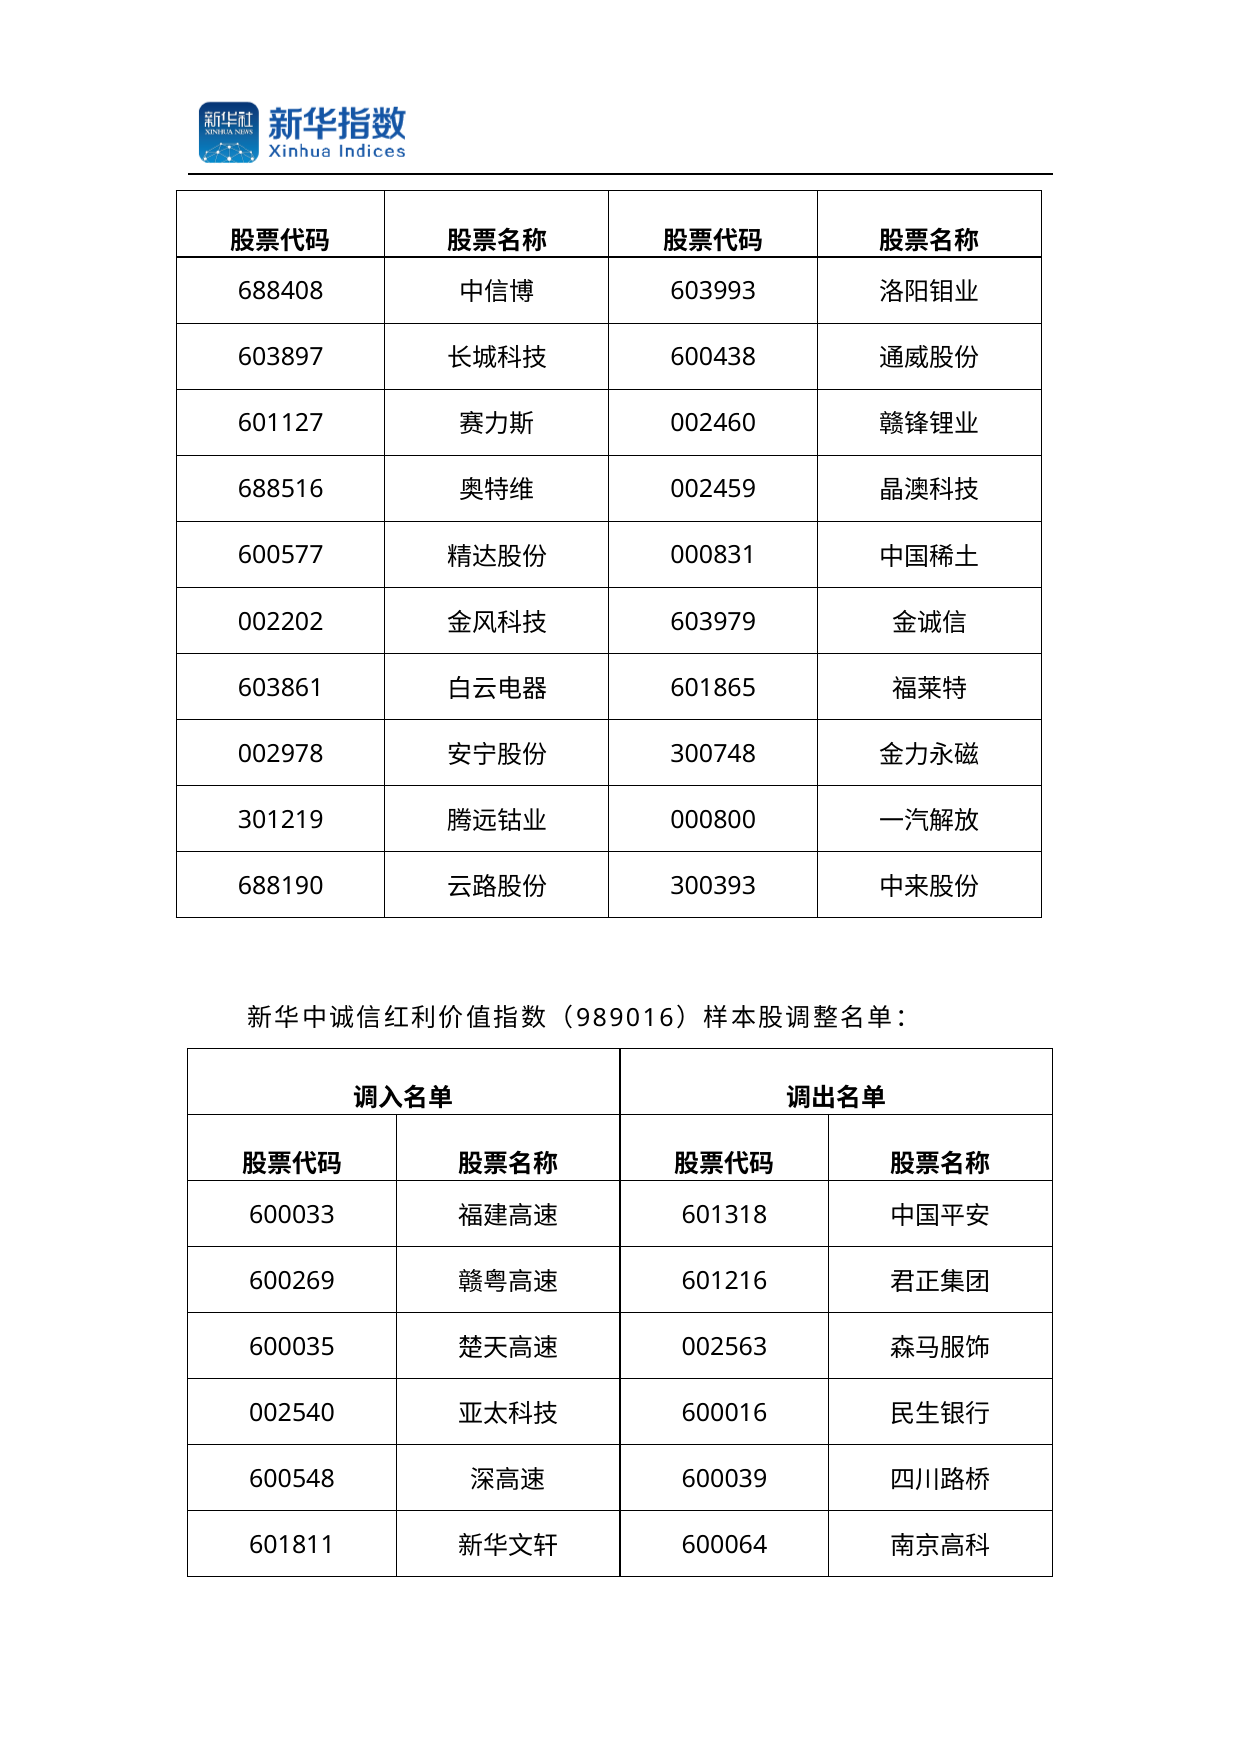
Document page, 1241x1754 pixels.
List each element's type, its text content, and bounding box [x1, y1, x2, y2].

table_cell 301219 [177, 786, 384, 851]
table_cell 赣粤高速 [397, 1247, 619, 1312]
table_cell 300748 [609, 720, 817, 785]
table_cell 君正集团 [829, 1247, 1052, 1312]
table_cell 603979 [609, 588, 817, 653]
table_cell 688516 [177, 456, 384, 521]
table_cell 民生银行 [829, 1379, 1052, 1444]
table_cell 002459 [609, 456, 817, 521]
table_cell 中国稀土 [818, 522, 1041, 587]
table_cell 奥特维 [385, 456, 608, 521]
table_cell 股票名称 [829, 1115, 1052, 1180]
table_cell 安宁股份 [385, 720, 608, 785]
table_cell 002202 [177, 588, 384, 653]
table_header 调入名单 [188, 1049, 619, 1114]
table_cell 000800 [609, 786, 817, 851]
text 新华中诚信红利价值指数（989016）样本股调整名单： [187, 983, 1053, 1048]
table_cell 688190 [177, 852, 384, 917]
table_cell 600016 [621, 1379, 828, 1444]
table_cell 森马服饰 [829, 1313, 1052, 1378]
table_cell 股票名称 [397, 1115, 619, 1180]
table_cell 金诚信 [818, 588, 1041, 653]
table_cell 洛阳钼业 [818, 258, 1041, 322]
table_cell 600064 [621, 1511, 828, 1576]
table_cell 601811 [188, 1511, 396, 1576]
table_cell 四川路桥 [829, 1445, 1052, 1510]
table_cell 中来股份 [818, 852, 1041, 917]
table_cell 腾远钴业 [385, 786, 608, 851]
table_cell 白云电器 [385, 654, 608, 719]
table_cell 股票名称 [385, 191, 608, 256]
table_cell 金力永磁 [818, 720, 1041, 785]
table_cell 精达股份 [385, 522, 608, 587]
table_cell 600577 [177, 522, 384, 587]
table_cell 601318 [621, 1181, 828, 1246]
table_cell 中国平安 [829, 1181, 1052, 1246]
table_cell 601127 [177, 390, 384, 454]
table_cell 股票代码 [188, 1115, 396, 1180]
table_cell 赣锋锂业 [818, 390, 1041, 454]
table_cell 楚天高速 [397, 1313, 619, 1378]
table_cell 600548 [188, 1445, 396, 1510]
table_cell 股票名称 [818, 191, 1041, 256]
table_cell 002563 [621, 1313, 828, 1378]
table_header 调出名单 [621, 1049, 1052, 1114]
table_cell 603993 [609, 258, 817, 322]
table_cell 亚太科技 [397, 1379, 619, 1444]
table_cell 新华文轩 [397, 1511, 619, 1576]
table_cell 603861 [177, 654, 384, 719]
table_cell 601216 [621, 1247, 828, 1312]
table_cell 600438 [609, 324, 817, 388]
table_cell 股票代码 [609, 191, 817, 256]
table_cell 福莱特 [818, 654, 1041, 719]
table_cell 603897 [177, 324, 384, 388]
table_cell 通威股份 [818, 324, 1041, 388]
table_cell 002540 [188, 1379, 396, 1444]
table_cell 601865 [609, 654, 817, 719]
table_cell 金风科技 [385, 588, 608, 653]
table_cell 晶澳科技 [818, 456, 1041, 521]
table_cell 000831 [609, 522, 817, 587]
picture [187, 88, 416, 171]
table_cell 股票代码 [621, 1115, 828, 1180]
table_cell 一汽解放 [818, 786, 1041, 851]
table_cell 长城科技 [385, 324, 608, 388]
table_cell 云路股份 [385, 852, 608, 917]
table_cell 600033 [188, 1181, 396, 1246]
table_cell 002978 [177, 720, 384, 785]
table_cell 中信博 [385, 258, 608, 322]
table_cell 深高速 [397, 1445, 619, 1510]
table_cell 600035 [188, 1313, 396, 1378]
table_cell 南京高科 [829, 1511, 1052, 1576]
table_cell 002460 [609, 390, 817, 454]
table_cell 股票代码 [177, 191, 384, 256]
table_cell 600039 [621, 1445, 828, 1510]
table_cell 福建高速 [397, 1181, 619, 1246]
table_cell 688408 [177, 258, 384, 322]
table_cell 赛力斯 [385, 390, 608, 454]
table_cell 600269 [188, 1247, 396, 1312]
table_cell 300393 [609, 852, 817, 917]
